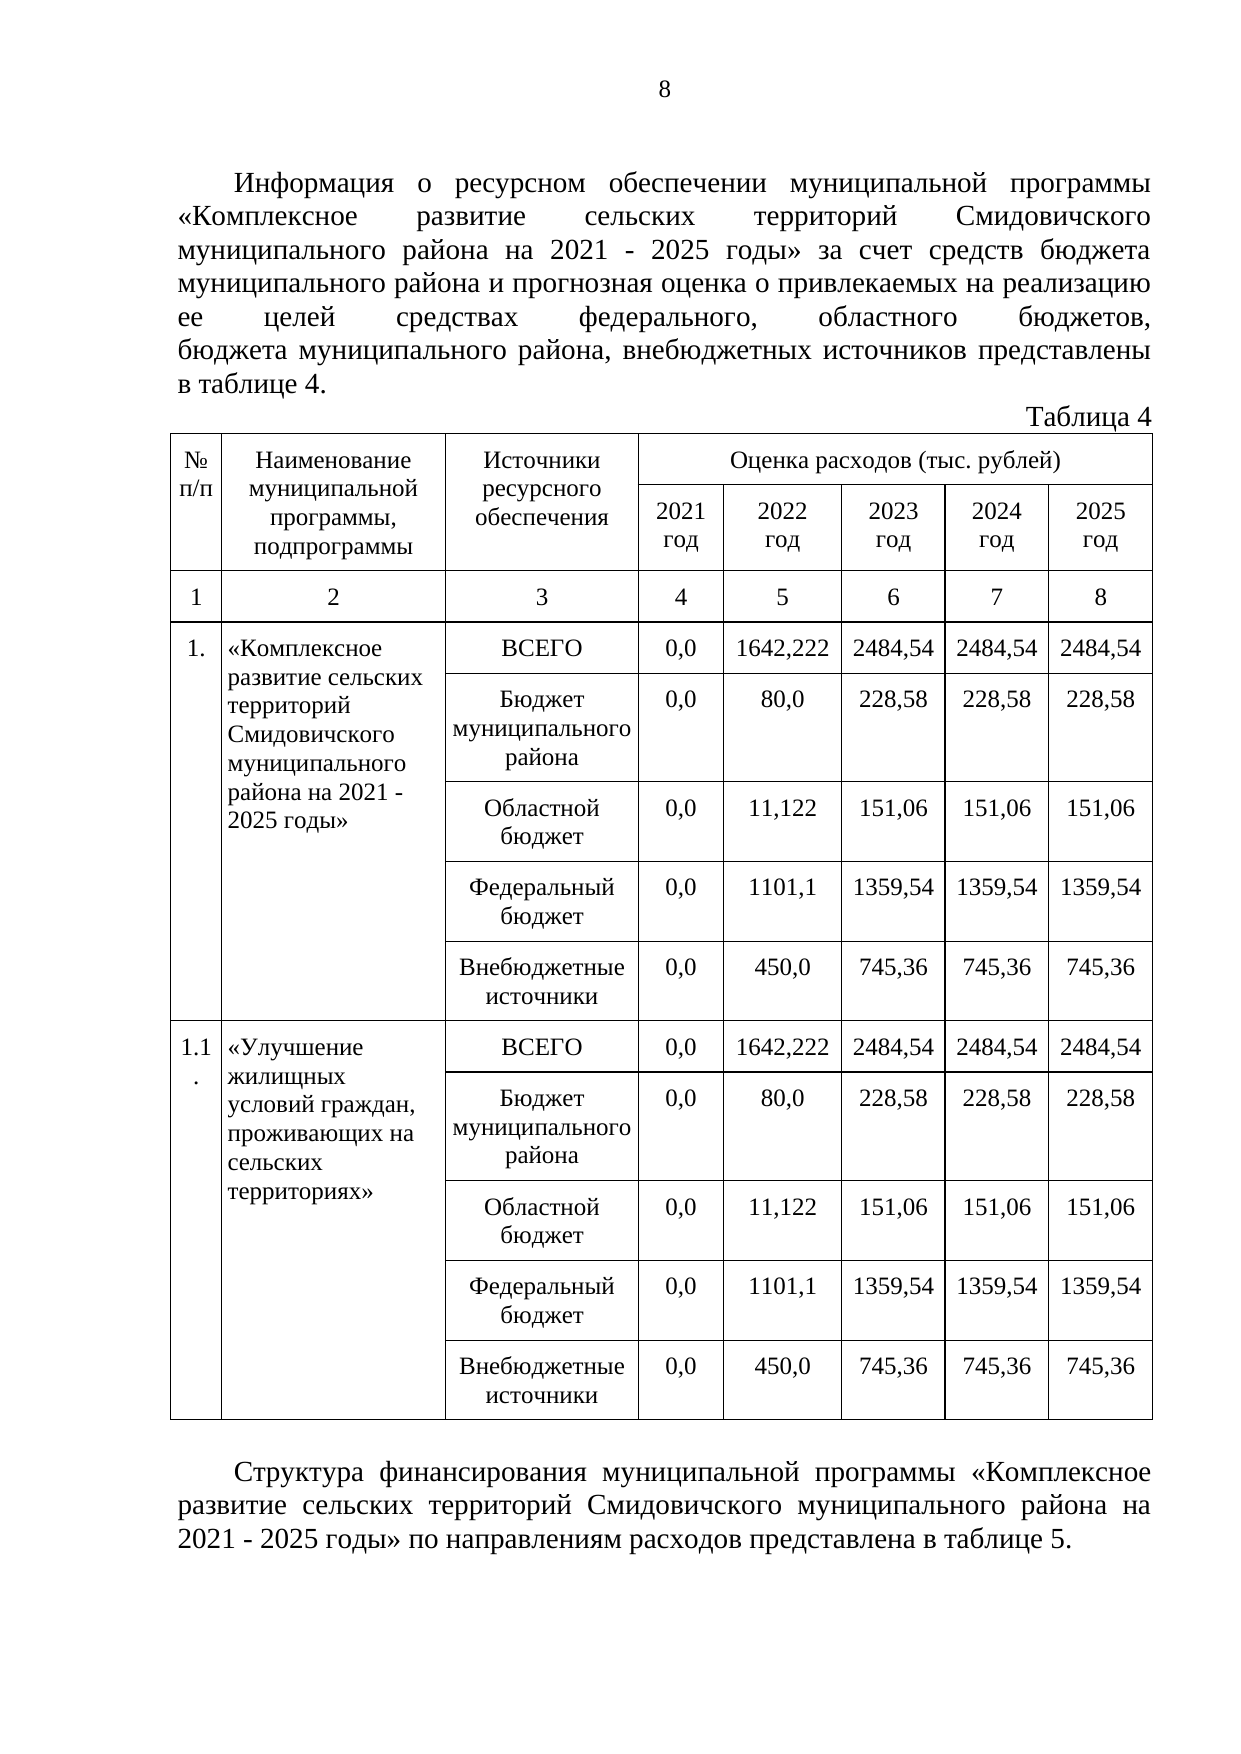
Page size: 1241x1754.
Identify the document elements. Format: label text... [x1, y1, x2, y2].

table_cell 1359,54 [1049, 862, 1152, 941]
table_cell 5 [724, 571, 841, 621]
table_cell 450,0 [724, 942, 841, 1020]
table_cell 1.1. [171, 1021, 221, 1419]
table_cell 151,06 [1049, 782, 1152, 861]
table_cell 1 [171, 571, 221, 621]
table_cell 745,36 [1049, 942, 1152, 1020]
table_cell 0,0 [639, 1021, 723, 1071]
text Таблица 4 [177, 399, 1152, 433]
text Структура финансирования муниципальной программы «Комплексное развитие сельских территорий Смидовичского муниципального района на 2021 - 2025 годы» по направлениям расходов представлена в таблице 5. [177, 1454, 1152, 1554]
table_cell Бюджет муниципального района [446, 1073, 638, 1180]
table_cell 0,0 [639, 1181, 723, 1260]
table_cell 0,0 [639, 674, 723, 781]
table_cell 80,0 [724, 674, 841, 781]
table_cell 11,122 [724, 782, 841, 861]
table_cell «Улучшение жилищных условий граждан, проживающих на сельских территориях» [222, 1021, 445, 1419]
table_cell Внебюджетные источники [446, 942, 638, 1020]
table_cell 151,06 [946, 1181, 1048, 1260]
table_cell 1101,1 [724, 862, 841, 941]
table_cell Областной бюджет [446, 782, 638, 861]
table_cell 1359,54 [842, 862, 944, 941]
table_cell 228,58 [1049, 1073, 1152, 1180]
table_cell 745,36 [946, 1341, 1048, 1419]
table_cell 2484,54 [946, 1021, 1048, 1071]
table_cell Внебюджетные источники [446, 1341, 638, 1419]
table_cell ВСЕГО [446, 623, 638, 672]
table_cell 745,36 [1049, 1341, 1152, 1419]
table_cell 228,58 [1049, 674, 1152, 781]
table_cell ВСЕГО [446, 1021, 638, 1071]
table_cell 2022 год [724, 485, 841, 570]
table_cell 0,0 [639, 782, 723, 861]
table_cell 11,122 [724, 1181, 841, 1260]
table_cell 0,0 [639, 1261, 723, 1339]
table_cell 228,58 [842, 674, 944, 781]
table_cell 228,58 [842, 1073, 944, 1180]
table_cell 0,0 [639, 1073, 723, 1180]
table_cell 151,06 [842, 782, 944, 861]
table_cell 2024 год [946, 485, 1048, 570]
table_cell 2021 год [639, 485, 723, 570]
table_cell 228,58 [946, 1073, 1048, 1180]
table_cell 0,0 [639, 942, 723, 1020]
table_cell 228,58 [946, 674, 1048, 781]
table_cell 2 [222, 571, 445, 621]
table_cell 1359,54 [946, 1261, 1048, 1339]
table_header Оценка расходов (тыс. рублей) [639, 434, 1152, 484]
table_cell 8 [1049, 571, 1152, 621]
table_cell 745,36 [842, 942, 944, 1020]
table_cell 0,0 [639, 1341, 723, 1419]
table_cell 745,36 [946, 942, 1048, 1020]
table_header Наименование муниципальной программы, подпрограммы [222, 434, 445, 570]
table_cell Областной бюджет [446, 1181, 638, 1260]
table_cell Федеральный бюджет [446, 1261, 638, 1339]
table_cell 6 [842, 571, 944, 621]
table_cell 151,06 [946, 782, 1048, 861]
table_cell Федеральный бюджет [446, 862, 638, 941]
table_cell 1. [171, 623, 221, 1020]
table_cell «Комплексное развитие сельских территорий Смидовичского муниципального района на 2021 - 2025 годы» [222, 623, 445, 1020]
table_cell 1359,54 [1049, 1261, 1152, 1339]
table_cell 2484,54 [1049, 1021, 1152, 1071]
table_cell 80,0 [724, 1073, 841, 1180]
table_cell 3 [446, 571, 638, 621]
table_cell 1101,1 [724, 1261, 841, 1339]
table_cell 151,06 [842, 1181, 944, 1260]
table_cell 2484,54 [946, 623, 1048, 672]
table_cell Бюджет муниципального района [446, 674, 638, 781]
table_cell 450,0 [724, 1341, 841, 1419]
table_cell 1359,54 [946, 862, 1048, 941]
table_cell 0,0 [639, 623, 723, 672]
table_cell 0,0 [639, 862, 723, 941]
table_cell 1642,222 [724, 1021, 841, 1071]
table_cell 7 [946, 571, 1048, 621]
table_cell 2484,54 [1049, 623, 1152, 672]
table_cell 745,36 [842, 1341, 944, 1419]
text Информация о ресурсном обеспечении муниципальной программы «Комплексное развитие сельских территорий Смидовичского муниципального района на 2021 - 2025 годы» за счет средств бюджета муниципального района и прогнозная оценка о привлекаемых на реализацию ее целей средствах федерального, областного бюджетов, бюджета муниципального района, внебюджетных источников представлены в таблице 4. [177, 165, 1152, 399]
table_cell 2023 год [842, 485, 944, 570]
table_cell 2484,54 [842, 623, 944, 672]
table_cell 2484,54 [842, 1021, 944, 1071]
table_cell 4 [639, 571, 723, 621]
table_cell 1359,54 [842, 1261, 944, 1339]
table_header № п/п [171, 434, 221, 570]
table_header Источники ресурсного обеспечения [446, 434, 638, 570]
table_cell 2025 год [1049, 485, 1152, 570]
table_cell 151,06 [1049, 1181, 1152, 1260]
table_cell 1642,222 [724, 623, 841, 672]
